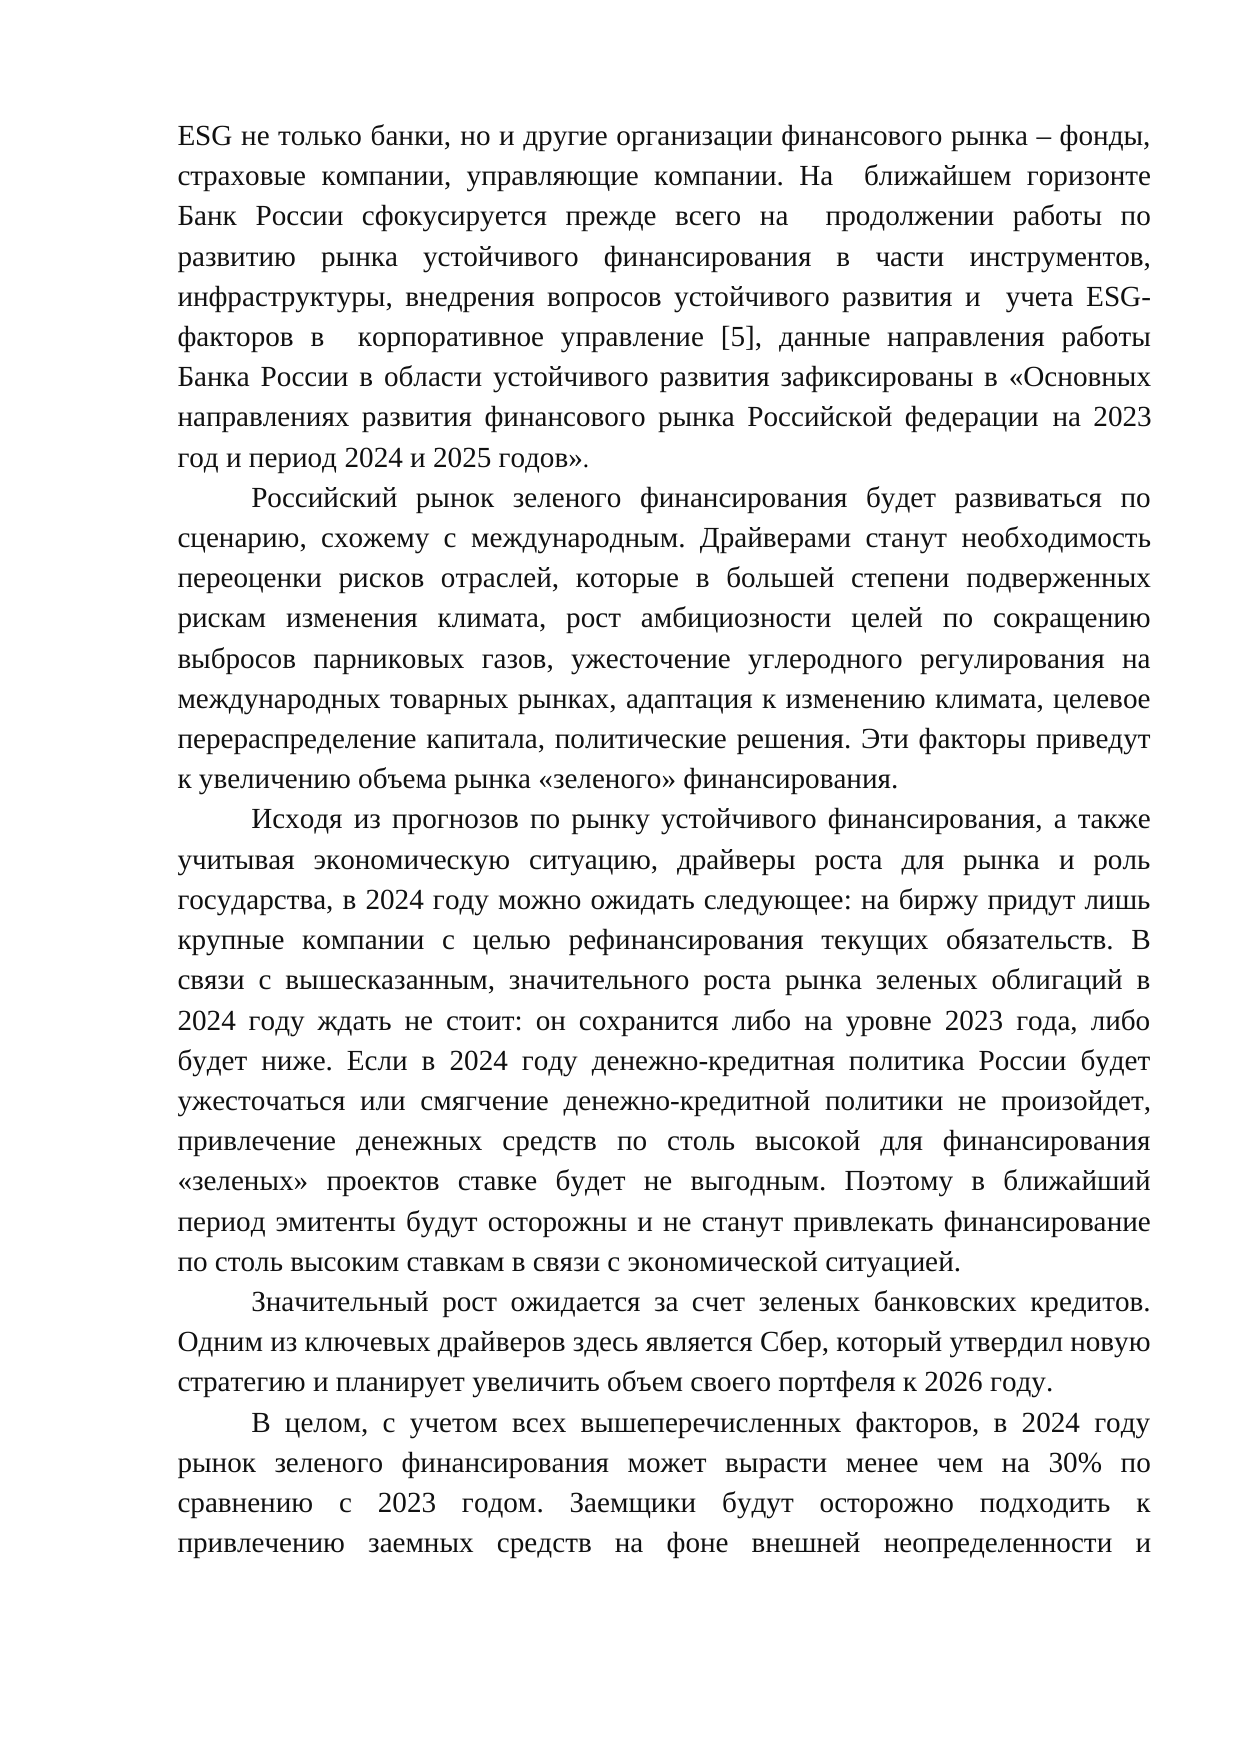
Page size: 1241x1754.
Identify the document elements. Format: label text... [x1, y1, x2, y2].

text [177, 1405, 1152, 1559]
text Российский рынок зеленого финансирования будет развиваться по сценарию, схожему с международным. Драйверами станут необходимость переоценки рисков отраслей, которые в большей степени подверженных рискам изменения климата, рост амбициозности целей по сокращению выбросов парниковых газов, ужесточение углеродного регулирования на международных товарных рынках, адаптация к изменению климата, целевое перераспределение капитала, политические решения. Эти факторы приведут к увеличению объема рынка «зеленого» финансирования. [177, 480, 1152, 795]
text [177, 118, 1152, 473]
text Значительный рост ожидается за счет зеленых банковских кредитов. Одним из ключевых драйверов здесь является Сбер, который утвердил новую стратегию и планирует увеличить объем своего портфеля к 2026 году. [177, 1284, 1152, 1398]
text Исходя из прогнозов по рынку устойчивого финансирования, а также учитывая экономическую ситуацию, драйверы роста для рынка и роль государства, в 2024 году можно ожидать следующее: на биржу придут лишь крупные компании с целью рефинансирования текущих обязательств. В связи с вышесказанным, значительного роста рынка зеленых облигаций в 2024 году ждать не стоит: он сохранится либо на уровне 2023 года, либо будет ниже. Если в 2024 году денежно-кредитная политика России будет ужесточаться или смягчение денежно-кредитной политики не произойдет, привлечение денежных средств по столь высокой для финансирования «зеленых» проектов ставке будет не выгодным. Поэтому в ближайший период эмитенты будут осторожны и не станут привлекать финансирование по столь высоким ставкам в связи с экономической ситуацией. [177, 802, 1152, 1277]
